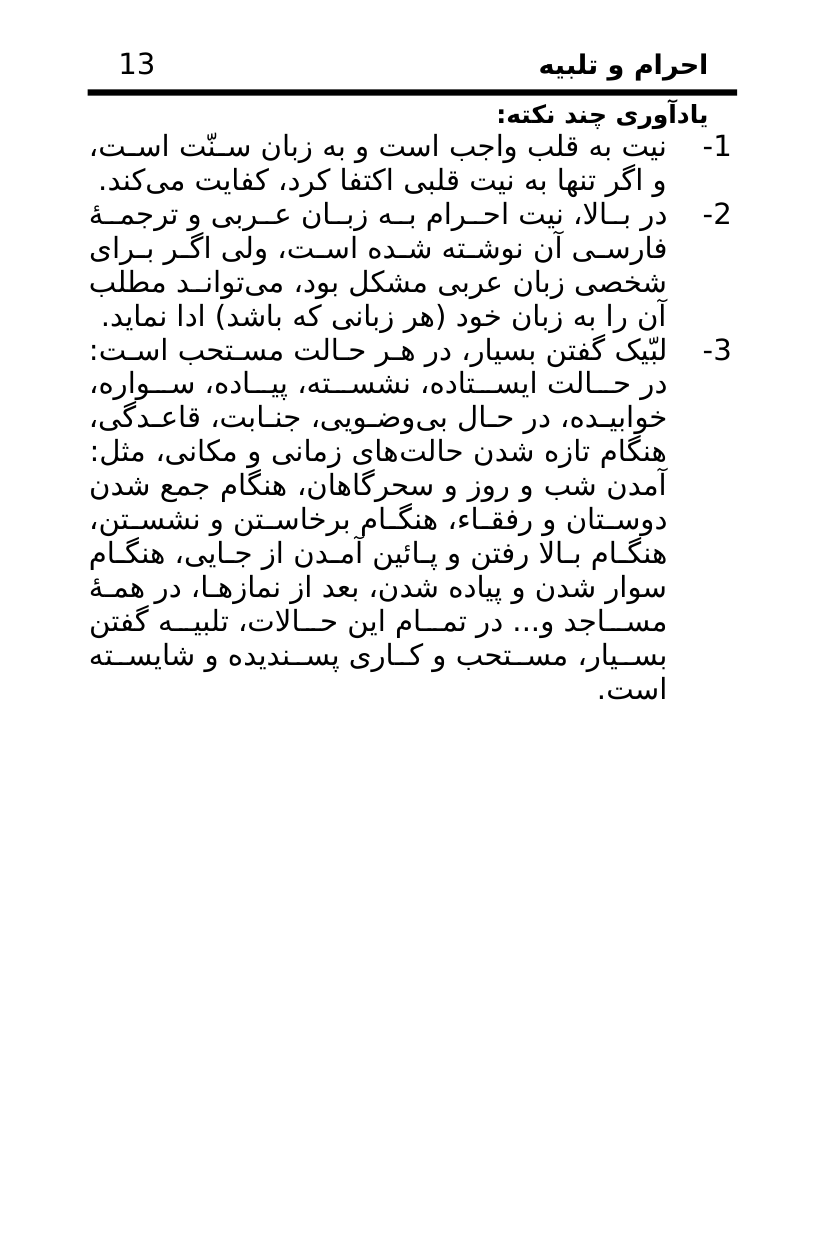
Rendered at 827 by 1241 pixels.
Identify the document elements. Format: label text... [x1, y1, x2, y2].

list در بالا، نیت احرام به زبان عربی و ترجمۀ فارسی آن نوشته شده است، ولی اگر برای شخصی زبان عربی مشکل بود، می‌تواند مطلب آن را به زبان خود (هر زبانی که باشد) ادا نماید. [89, 197, 703, 333]
list لبّیک گفتن بسیار، در هر حالت مستحب است: در حالت ایستاده، نشسته، پیاده، سواره، خوابیده، در حال بی‌وضویی، جنابت، قاعدگی، هنگام تازه شدن حالت‌های زمانی و مکانی، مثل: آمدن شب و روز و سحرگاهان، هنگام جمع شدن دوستان و رفقاء، هنگام برخاستن و نشستن، هنگام بالا رفتن و پائین آمدن از جایی، هنگام سوار شدن و پیاده شدن، بعد از نمازها، در همۀ مساجد و... در تمام این حالات، تلبیه گفتن بسیار، مستحب و کاری پسندیده و شایسته است. [89, 333, 703, 706]
text یادآوری چند نکته: [89, 100, 738, 129]
list نیت به قلب واجب است و به زبان سنّت است، و اگر تنها به نیت قلبی اکتفا کرد، کفایت می‌کند. [89, 129, 703, 197]
